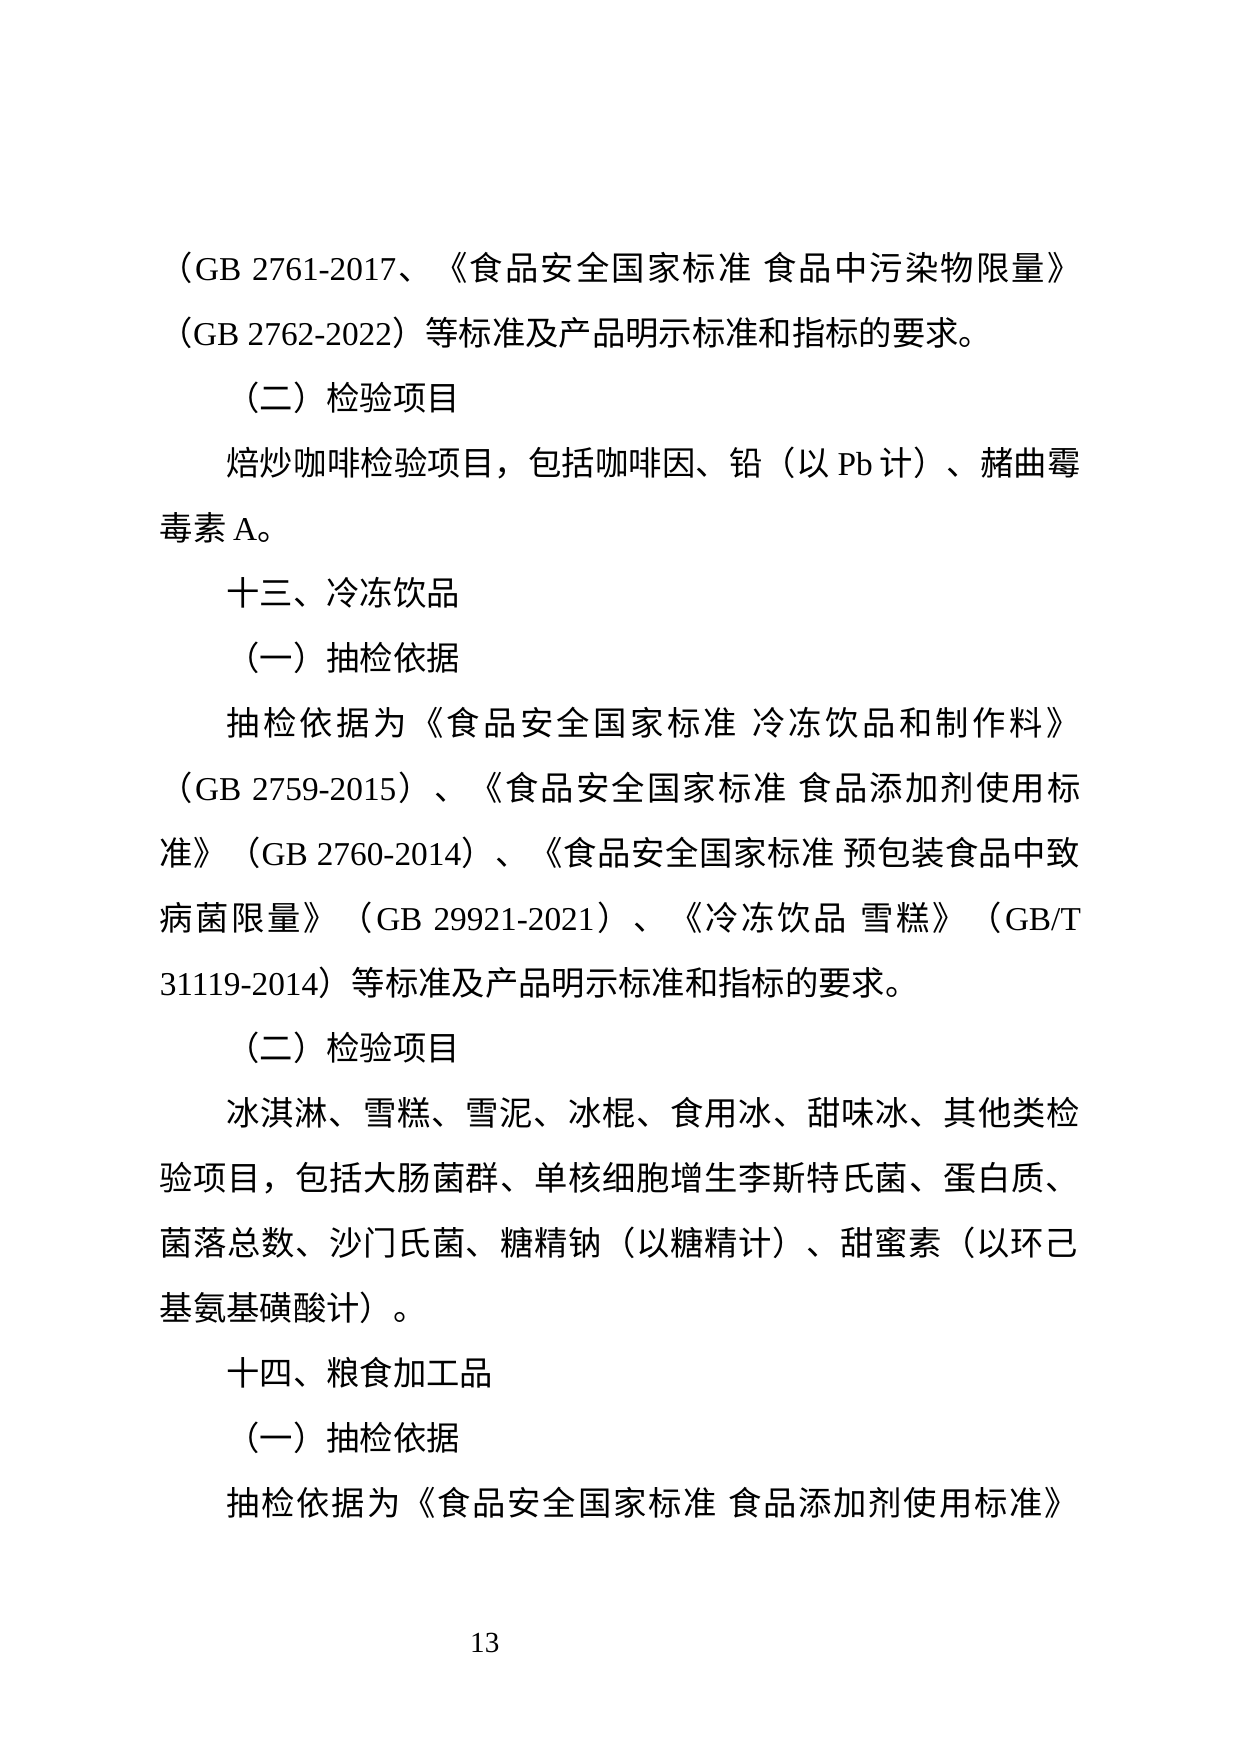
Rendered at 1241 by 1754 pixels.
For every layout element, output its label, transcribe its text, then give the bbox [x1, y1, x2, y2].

text 抽检依据为《食品安全国家标准 冷冻饮品和制作料》 （GB 2759-2015）、《食品安全国家标准 食品添加剂使用标准》（GB 2760-2014）、《食品安全国家标准 预包装食品中致病菌限量》（GB 29921-2021）、《冷冻饮品 雪糕》（GB/T 31119-2014）等标准及产品明示标准和指标的要求。 [159, 688, 1081, 1013]
text 焙炒咖啡检验项目，包括咖啡因、铅（以Pb计）、赭曲霉毒素A。 [159, 428, 1081, 558]
text 冰淇淋、雪糕、雪泥、冰棍、食用冰、甜味冰、其他类检验项目，包括大肠菌群、单核细胞增生李斯特氏菌、蛋白质、菌落总数、沙门氏菌、糖精钠（以糖精计）、甜蜜素（以环己基氨基磺酸计）。 [159, 1078, 1081, 1338]
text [159, 1468, 1081, 1533]
text （二）检验项目 [159, 363, 1081, 428]
text （二）检验项目 [159, 1013, 1081, 1078]
text （一）抽检依据 [159, 623, 1081, 688]
text 十四、粮食加工品 [159, 1338, 1081, 1403]
text （一）抽检依据 [159, 1403, 1081, 1468]
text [159, 233, 1081, 363]
text 十三、冷冻饮品 [159, 558, 1081, 623]
